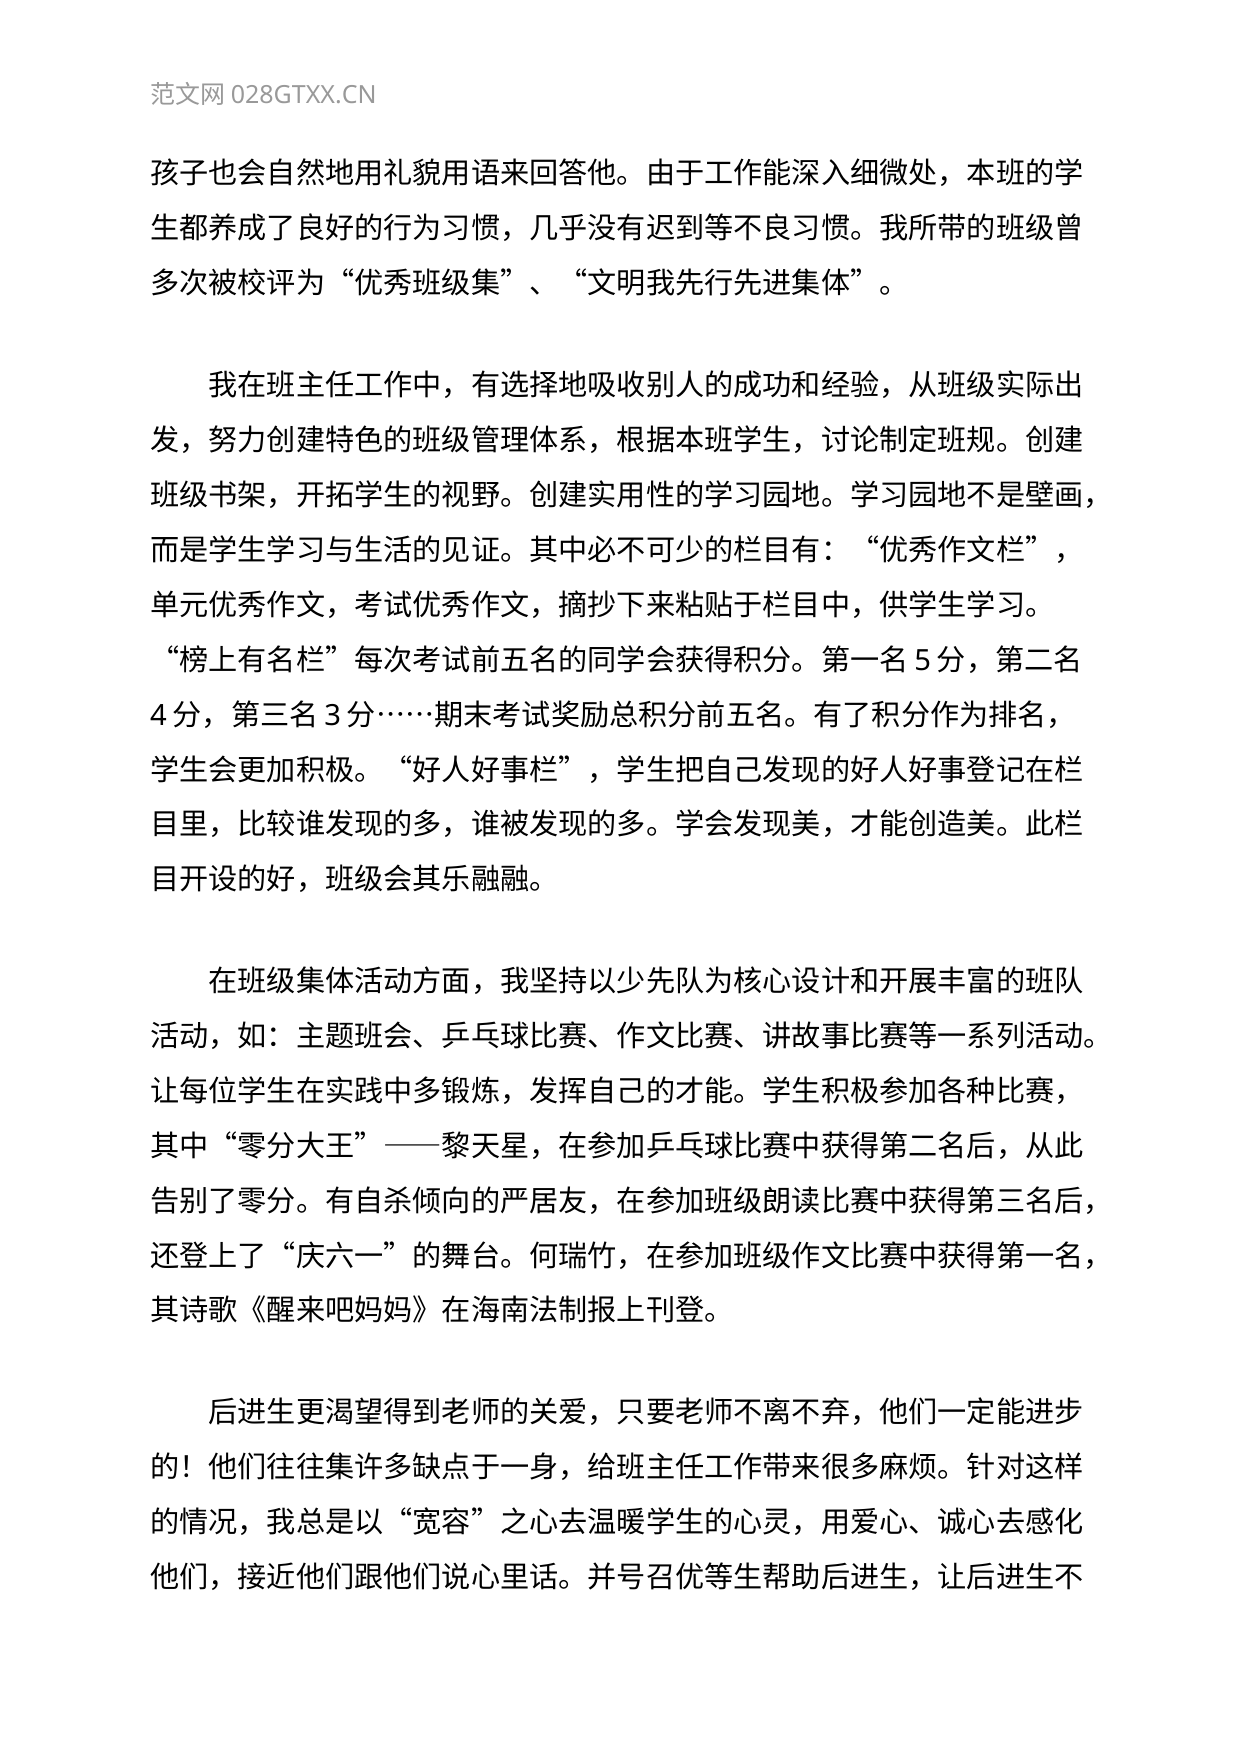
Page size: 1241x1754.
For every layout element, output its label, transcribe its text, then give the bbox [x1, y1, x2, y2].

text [150, 1389, 1090, 1596]
text 在班级集体活动方面，我坚持以少先队为核心设计和开展丰富的班队活动，如：主题班会、乒乓球比赛、作文比赛、讲故事比赛等一系列活动。让每位学生在实践中多锻炼，发挥自己的才能。学生积极参加各种比赛，其中“零分大王”——黎天星，在参加乒乓球比赛中获得第二名后，从此告别了零分。有自杀倾向的严居友，在参加班级朗读比赛中获得第三名后，还登上了“庆六一”的舞台。何瑞竹，在参加班级作文比赛中获得第一名，其诗歌《醒来吧妈妈》在海南法制报上刊登。 [150, 958, 1090, 1329]
text 我在班主任工作中，有选择地吸收别人的成功和经验，从班级实际出发，努力创建特色的班级管理体系，根据本班学生，讨论制定班规。创建班级书架，开拓学生的视野。创建实用性的学习园地。学习园地不是壁画，而是学生学习与生活的见证。其中必不可少的栏目有：“优秀作文栏”，单元优秀作文，考试优秀作文，摘抄下来粘贴于栏目中，供学生学习。“榜上有名栏”每次考试前五名的同学会获得积分。第一名5分，第二名4分，第三名3分……期末考试奖励总积分前五名。有了积分作为排名，学生会更加积极。“好人好事栏”，学生把自己发现的好人好事登记在栏目里，比较谁发现的多，谁被发现的多。学会发现美，才能创造美。此栏目开设的好，班级会其乐融融。 [150, 362, 1090, 898]
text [150, 150, 1090, 302]
